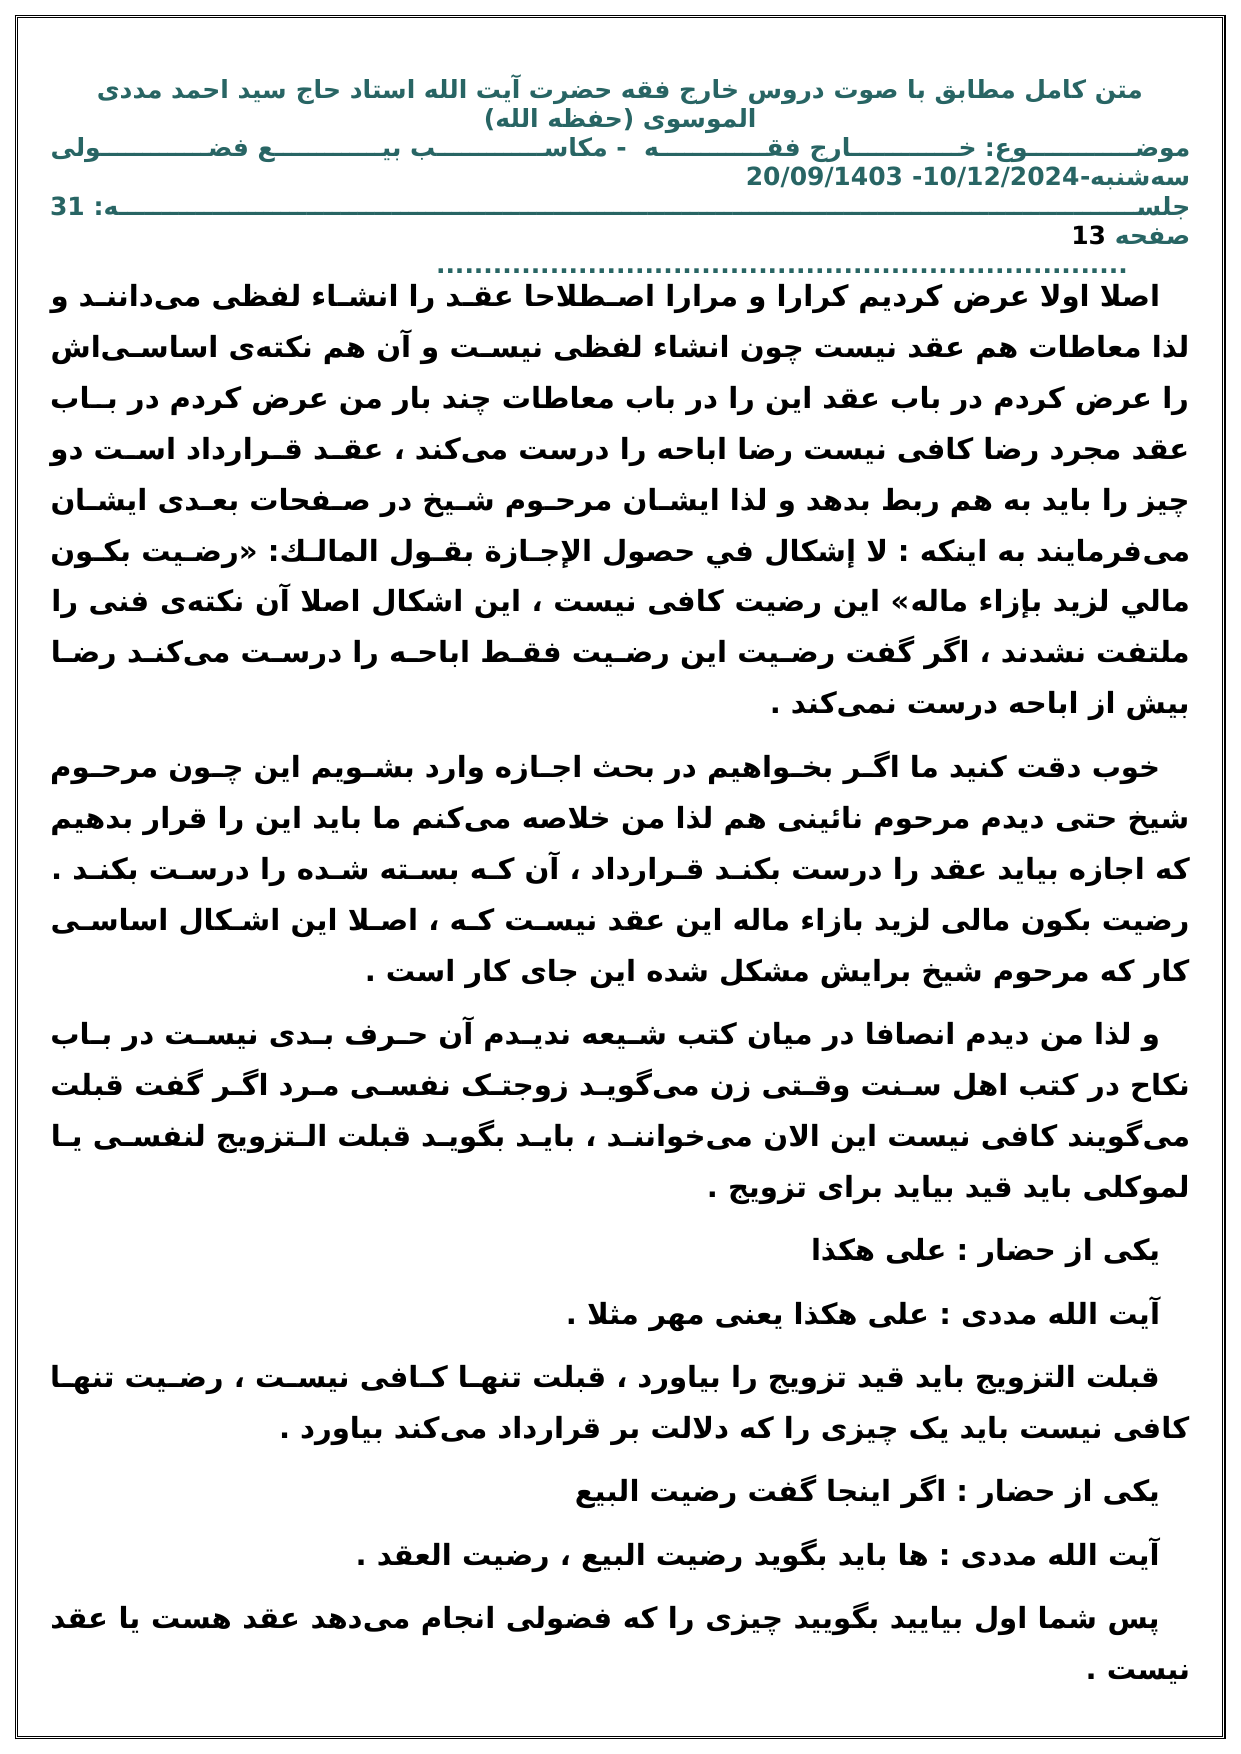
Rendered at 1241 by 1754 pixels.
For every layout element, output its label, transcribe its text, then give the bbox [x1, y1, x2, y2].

text قبلت التزویج باید قید تزویج را بیاورد ، قبلت تنها کافی نیست ، رضیت تنها کافی نیست باید یک چیزی را که دلالت بر قرارداد می‌کند بیاورد . [50, 1360, 1190, 1445]
text آیت الله مددی : علی هکذا یعنی مهر مثلا . [50, 1297, 1190, 1331]
text یکی از حضار : اگر اینجا گفت رضیت البیع [50, 1475, 1190, 1509]
text آیت الله مددی : ها باید بگوید رضیت البیع ، رضیت العقد . [50, 1538, 1190, 1572]
text یکی از حضار : علی هکذا [50, 1233, 1190, 1267]
text و لذا من دیدم انصافا در میان کتب شیعه ندیدم آن حرف بدی نیست در باب نکاح در کتب اهل سنت وقتی زن می‌گوید زوجتک نفسی مرد اگر گفت قبلت می‌گویند کافی نیست این الان می‌خوانند ، باید بگوید قبلت التزویج لنفسی یا لموکلی باید قید بیاید برای تزویج . [50, 1017, 1190, 1204]
text خوب دقت کنید ما اگر بخواهیم در بحث اجازه وارد بشویم این چون مرحوم شیخ حتی دیدم مرحوم نائینی هم لذا من خلاصه می‌کنم ما باید این را قرار بدهیم که اجازه بیاید عقد را درست بکند قرارداد ، آن که بسته شده را درست بکند . رضیت بکون مالی لزید بازاء ماله این عقد نیست که ، اصلا این اشکال اساسی کار که مرحوم شیخ برایش مشکل شده این جای کار است . [50, 750, 1190, 988]
text اصلا اولا عرض کردیم کرارا و مرارا اصطلاحا عقد را انشاء لفظی می‌دانند و لذا معاطات هم عقد نیست چون انشاء لفظی نیست و آن هم نکته‌ی اساسی‌اش را عرض کردم در باب عقد این را در باب معاطات چند بار من عرض کردم در باب عقد مجرد رضا کافی نیست رضا اباحه را درست می‌کند ، عقد قرارداد است دو چیز را باید به هم ربط بدهد و لذا ایشان مرحوم شیخ در صفحات بعدی ایشان می‌فرمایند به اینکه : لا إشكال في حصول الإجازة بقول المالك: «رضيت بكون مالي لزيد بإزاء ماله» این رضیت کافی نیست ، این اشکال اصلا آن نکته‌ی فنی را ملتفت نشدند ، اگر گفت رضیت این رضیت فقط اباحه را درست می‌کند رضا بیش از اباحه درست نمی‌کند . [50, 279, 1190, 721]
text پس شما اول بیایید بگویید چیزی را که فضولی انجام می‌دهد عقد هست یا عقد نیست . [50, 1602, 1190, 1687]
